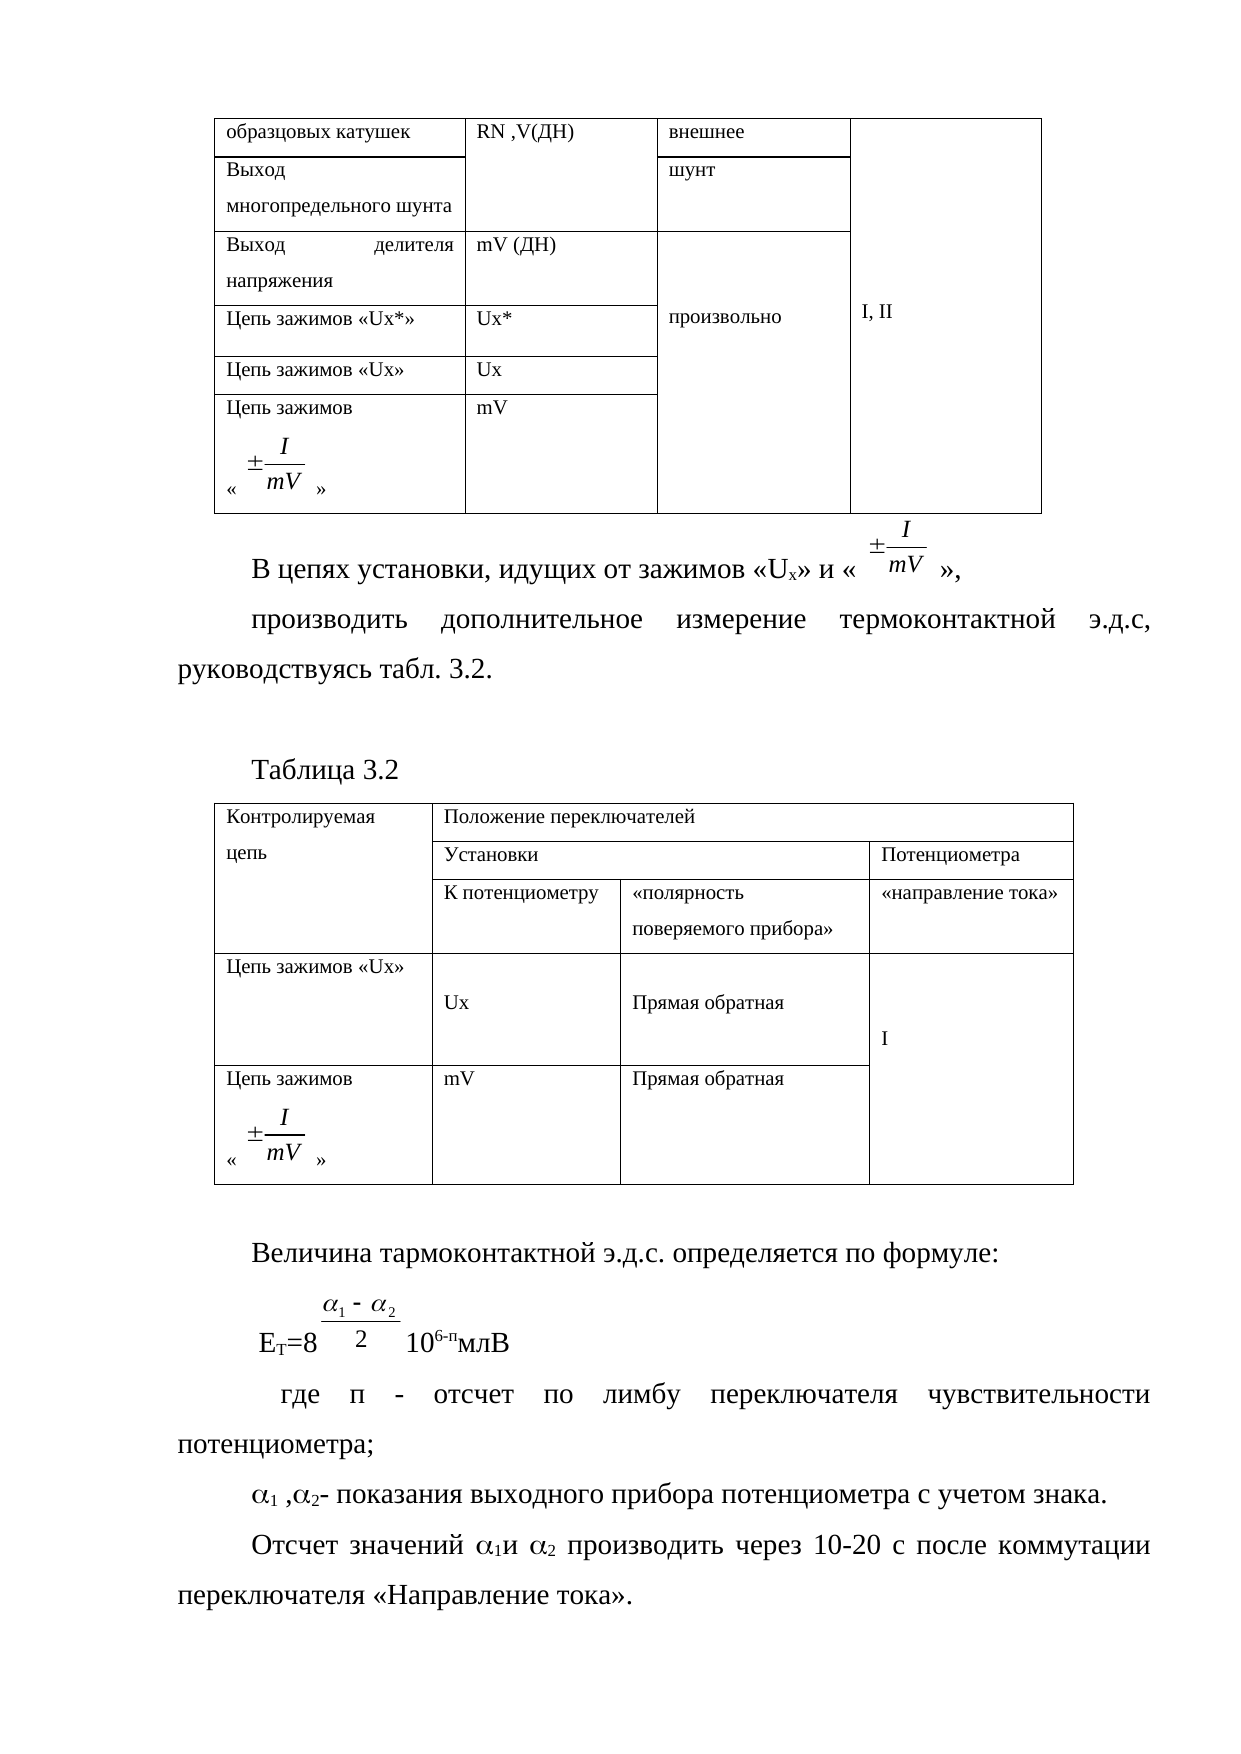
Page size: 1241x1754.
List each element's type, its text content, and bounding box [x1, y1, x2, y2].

table_cell К потенциометру [433, 880, 620, 953]
table_cell Потенциометра [870, 842, 1073, 879]
table_cell Uх* [466, 306, 657, 356]
table_cell mV [466, 395, 657, 513]
text Величина тармоконтактной э.д.с. определяется по формуле: [177, 1235, 1152, 1269]
table_cell Цепь зажимов «Uх» [215, 954, 432, 1065]
table_cell mV [433, 1066, 620, 1184]
table_cell Цепь зажимов «Uх*» [215, 306, 465, 356]
table_cell Установки [433, 842, 869, 879]
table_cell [215, 119, 465, 156]
table_cell произвольно [658, 232, 850, 513]
table_cell mV (ДН) [466, 232, 657, 305]
table_header Контролируемая цепь [215, 804, 432, 953]
table_cell Прямая обратная [621, 954, 869, 1065]
table_cell «полярность поверяемого прибора» [621, 880, 869, 953]
table_cell Цепь зажимов « » [215, 395, 465, 513]
text где п - отсчет по лимбу переключателя чувствительности потенциометра; [177, 1376, 1152, 1460]
table_cell «направление тока» [870, 880, 1073, 953]
text производить дополнительное измерение термоконтактной э.д.с, руководствуясь табл. 3.2. [177, 601, 1152, 685]
text Отсчет значений 1и 2 производить через 10-20 с после коммутации переключателя «Направление тока». [177, 1527, 1152, 1611]
table_cell Цепь зажимов «Uх» [215, 357, 465, 394]
text ЕТ=8106-пмлВ [177, 1286, 1152, 1359]
text В цепях установки, идущих от зажимов «Uх» и « », [177, 514, 1152, 584]
table_cell Выход делителя напряжения [215, 232, 465, 305]
text Таблица 3.2 [177, 752, 1152, 786]
table_cell I, II [851, 119, 1041, 513]
table_cell Прямая обратная [621, 1066, 869, 1184]
table_cell 10-3 105 внешнее [658, 119, 850, 156]
table_cell Uх [433, 954, 620, 1065]
table_cell RN ,V(ДН) [466, 119, 657, 231]
text 1 ,2- показания выходного прибора потенциометра с учетом знака. [177, 1476, 1152, 1510]
table_cell Выход многопредельного шунта [215, 158, 465, 231]
table_header Положение переключателей [433, 804, 1073, 841]
table_cell Uх [466, 357, 657, 394]
table_cell I [870, 954, 1073, 1184]
table_cell Цепь зажимов « » [215, 1066, 432, 1184]
table_cell шунт [658, 158, 850, 231]
